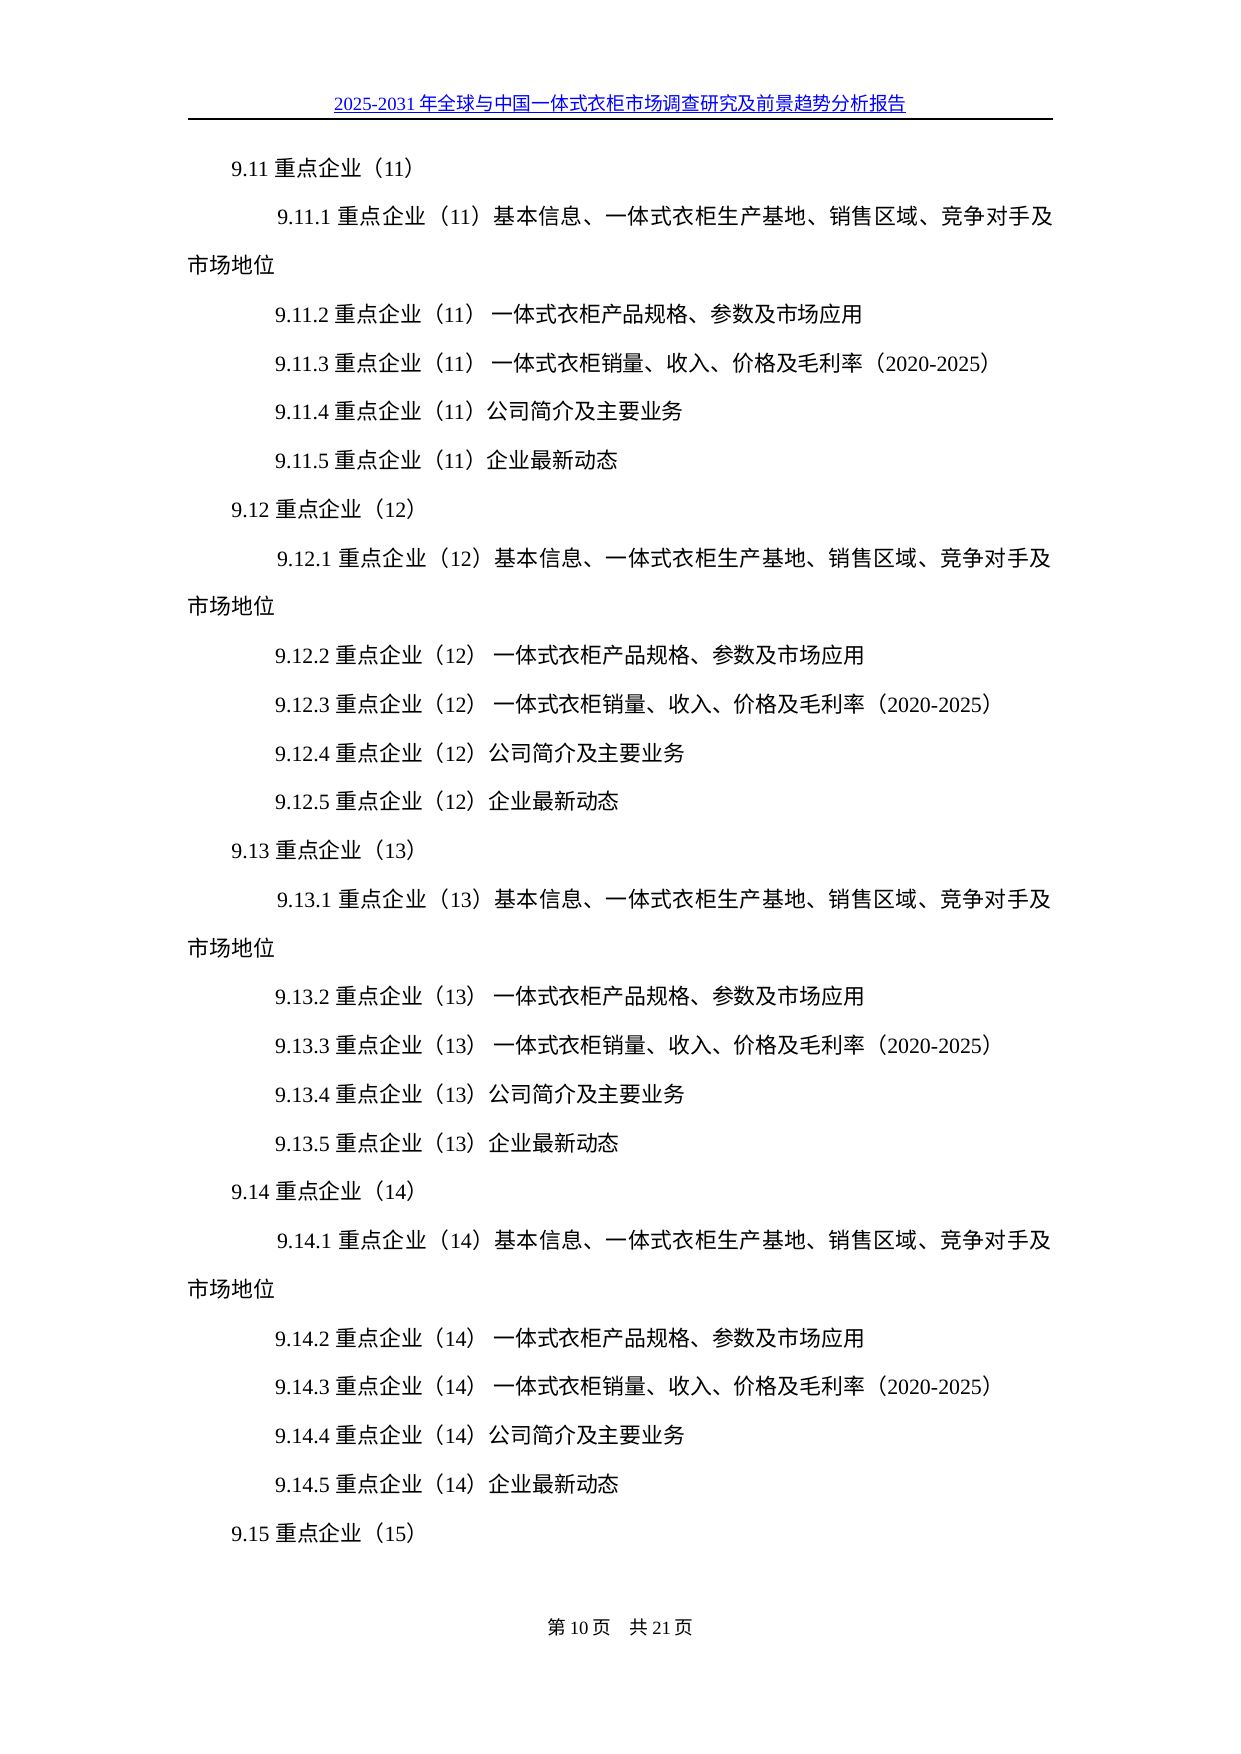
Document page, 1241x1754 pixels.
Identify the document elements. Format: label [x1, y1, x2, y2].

text [187, 150, 1053, 1548]
